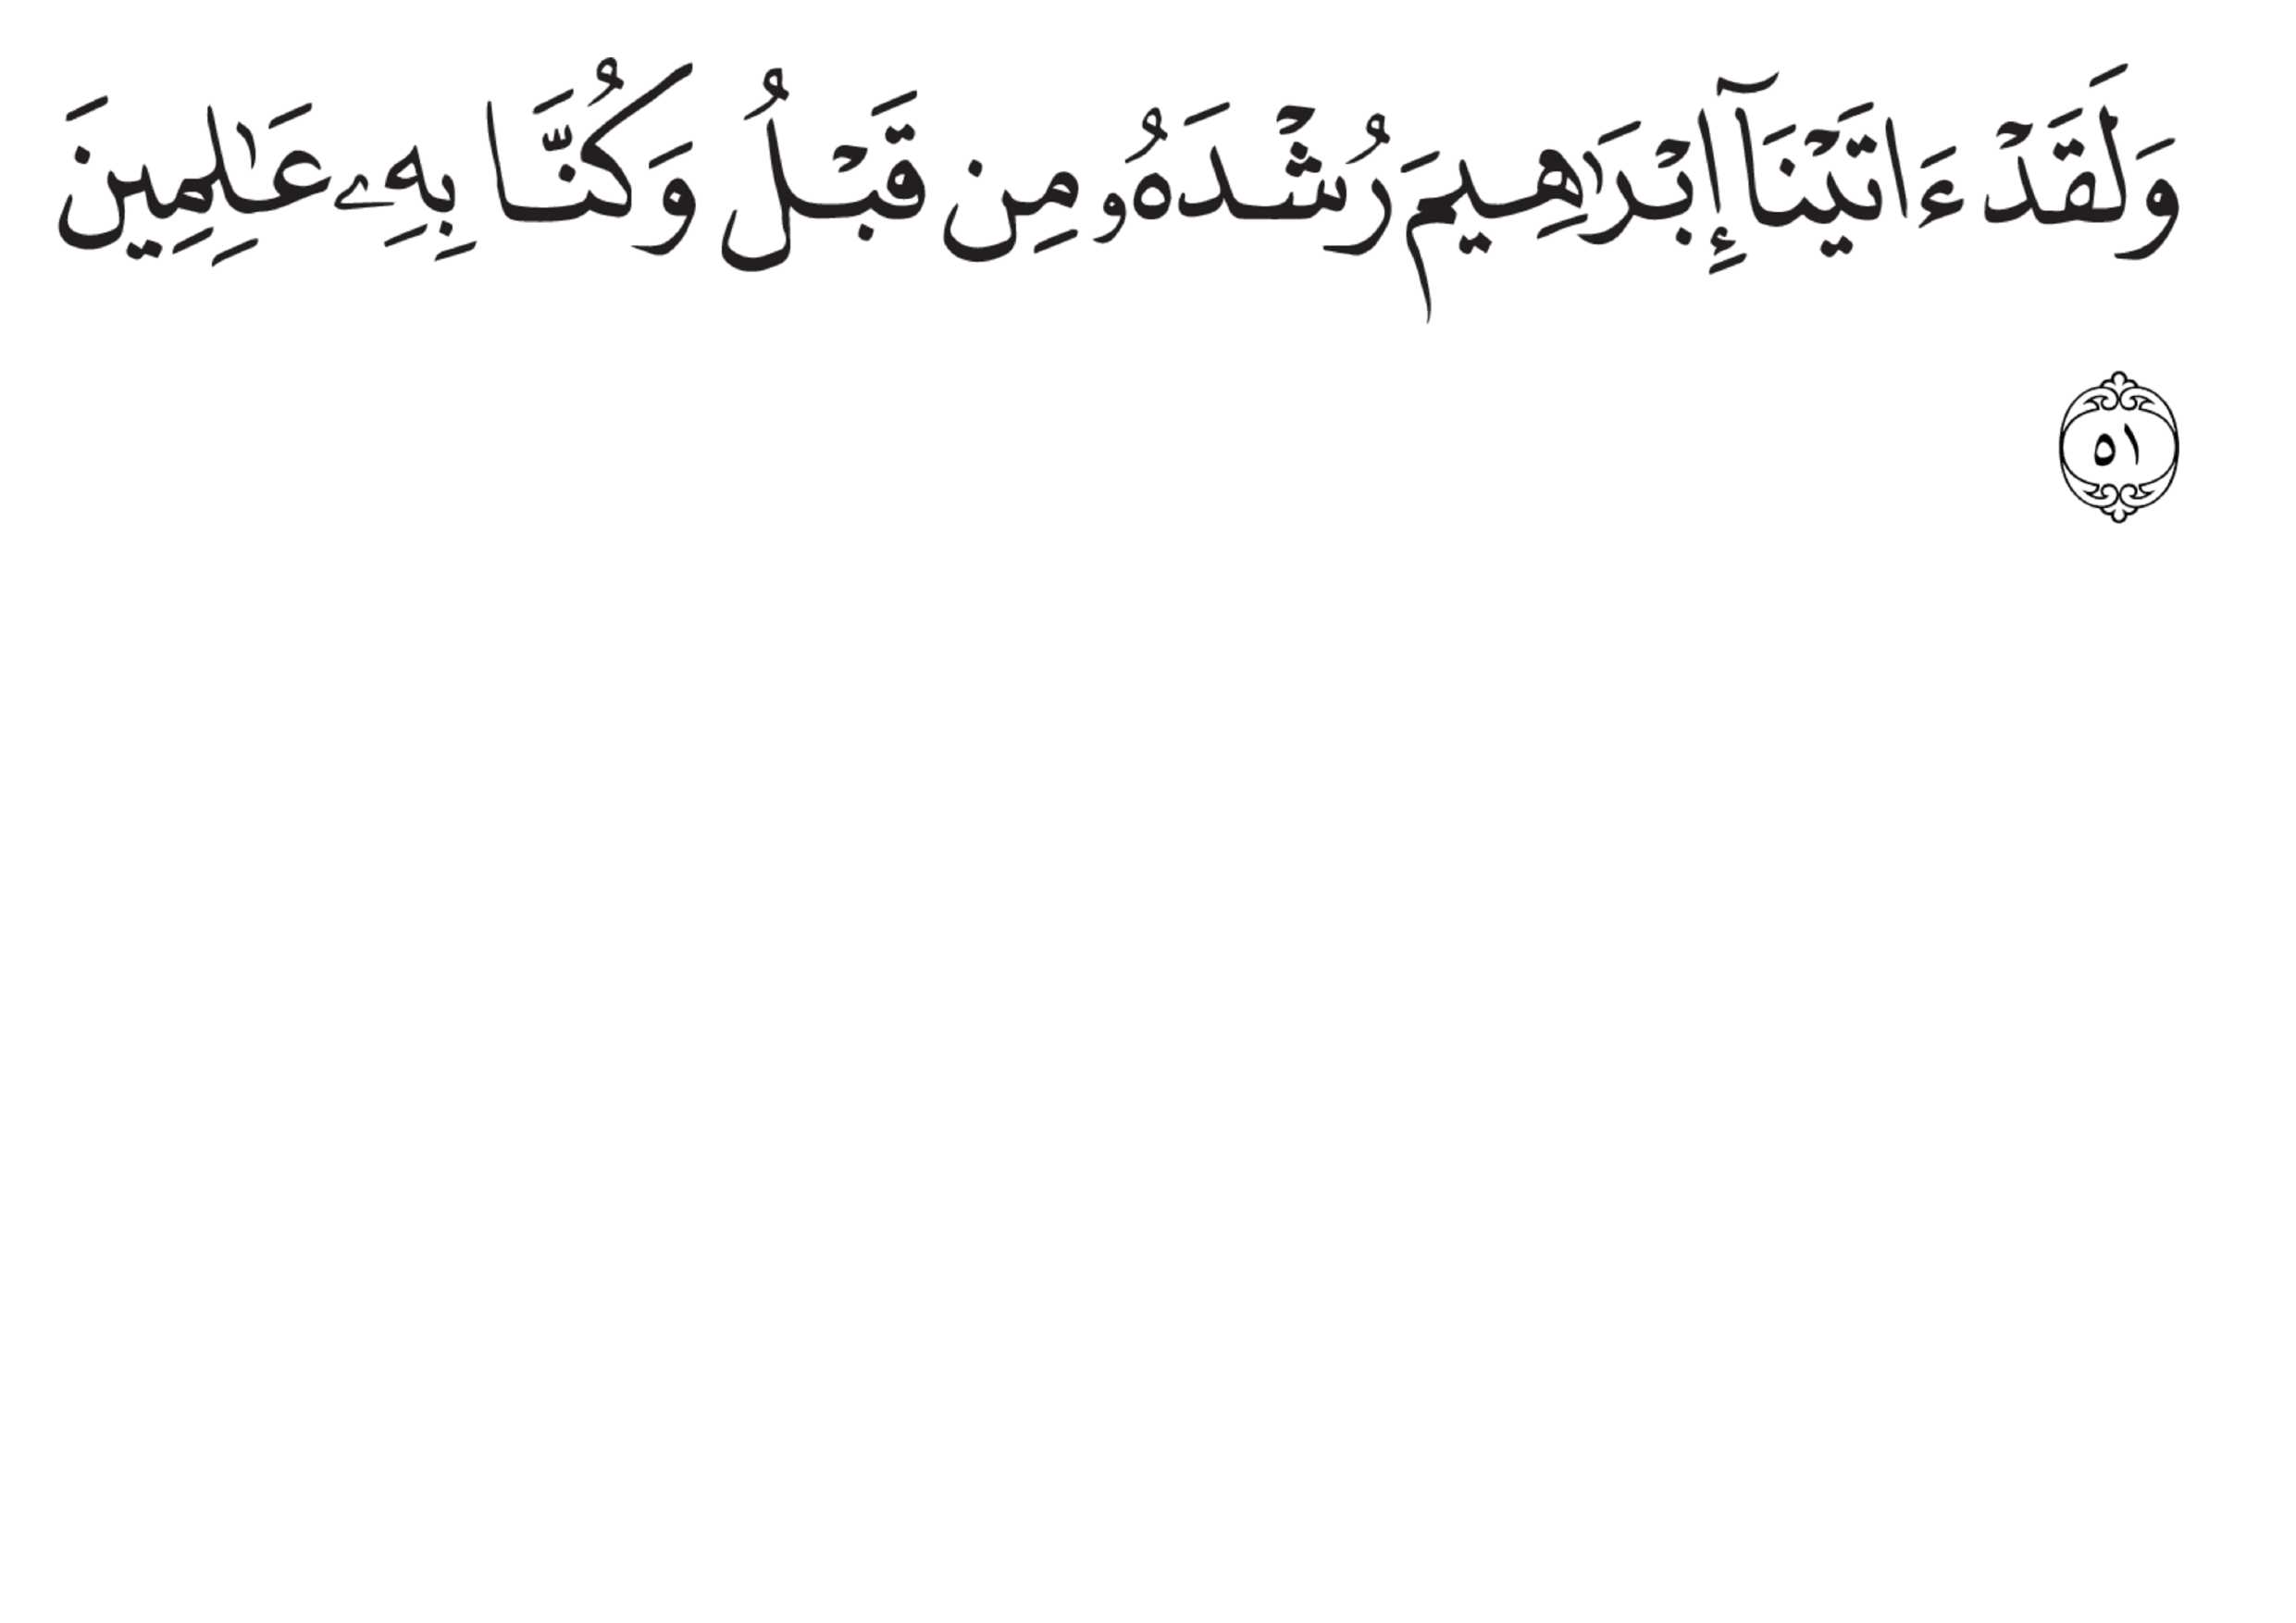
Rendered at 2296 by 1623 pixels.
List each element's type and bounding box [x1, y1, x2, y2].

picture [57, 57, 2179, 524]
